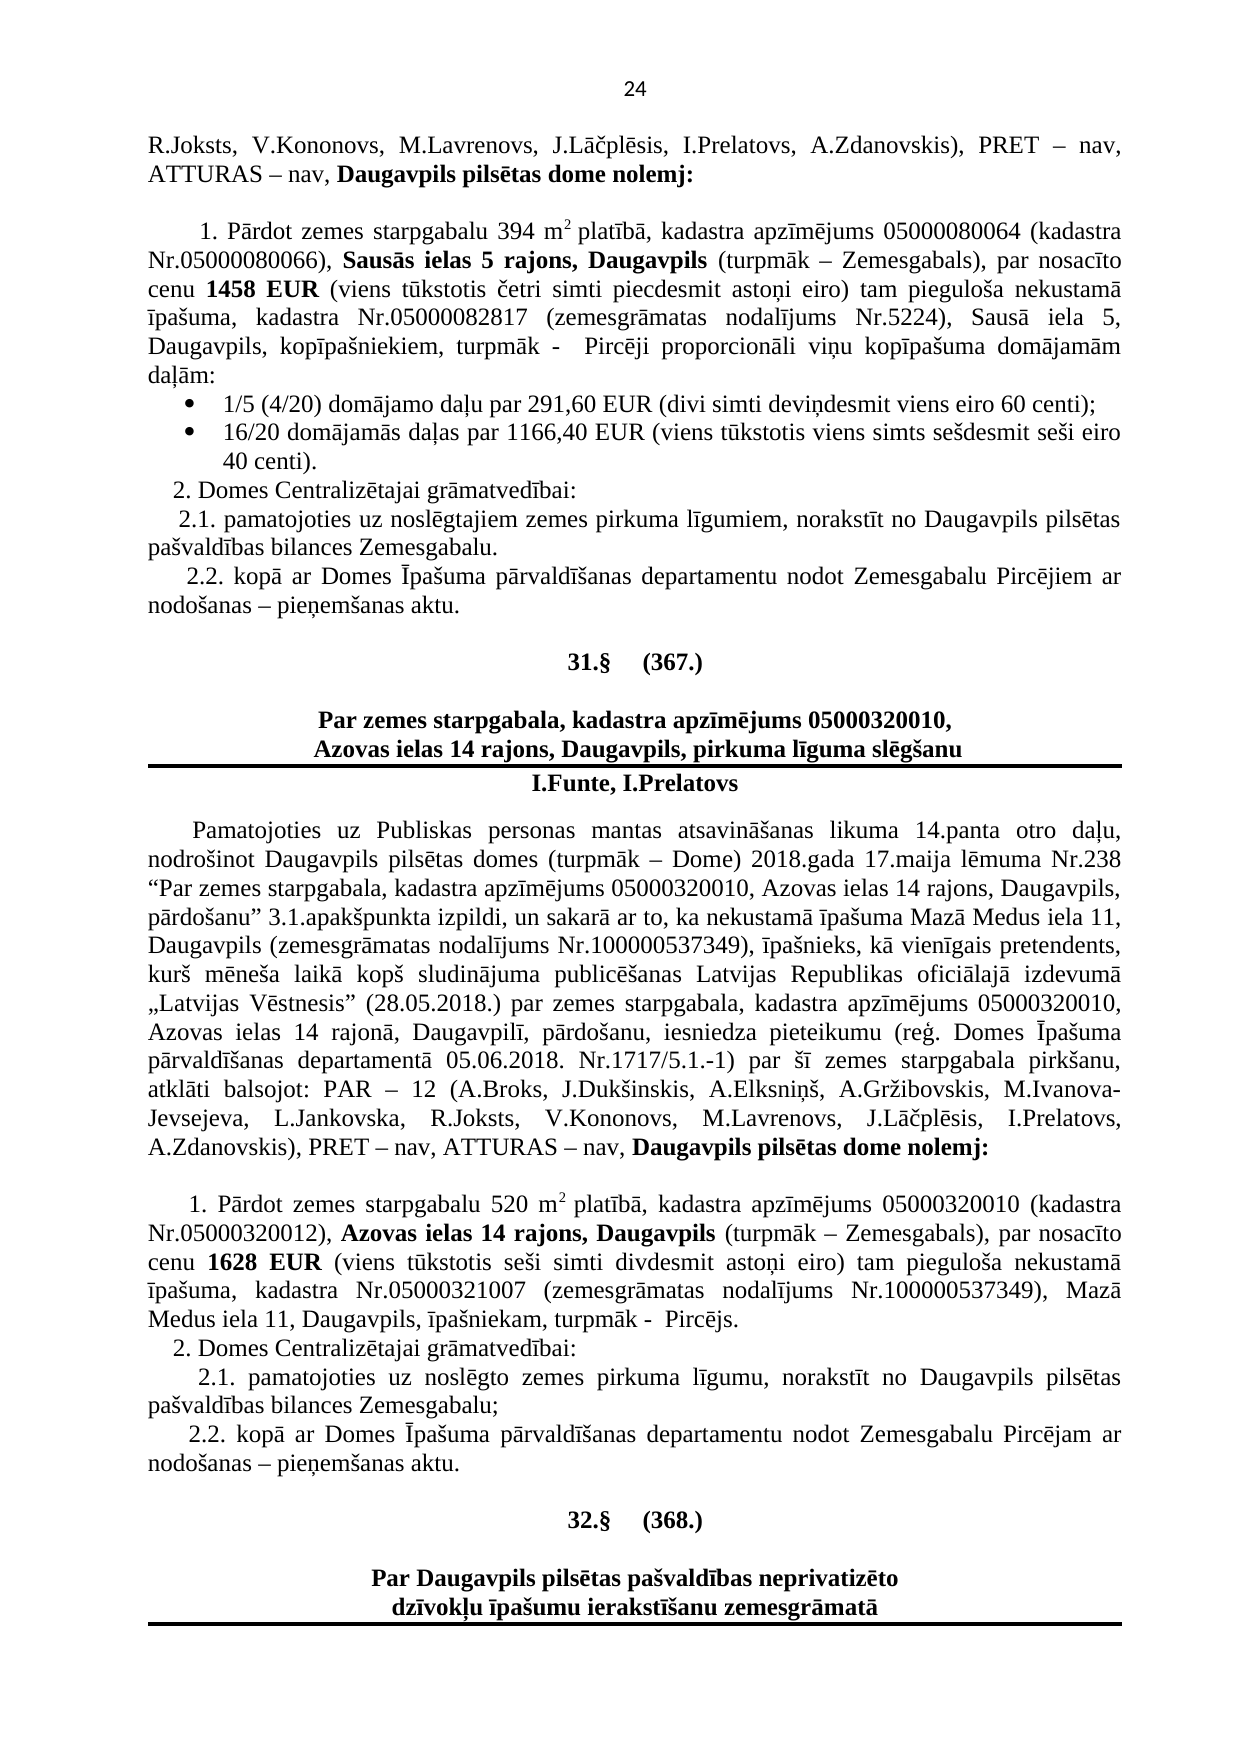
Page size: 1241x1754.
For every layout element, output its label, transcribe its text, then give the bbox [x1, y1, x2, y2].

text Azovas ielas 14 rajons, Daugavpils, pirkuma līguma slēgšanu [148, 734, 1122, 764]
text Par Daugavpils pilsētas pašvaldības neprivatizēto [148, 1563, 1122, 1592]
text 1. Pārdot zemes starpgabalu 520 m2 platībā, kadastra apzīmējums 05000320010 (kadastra Nr.05000320012), Azovas ielas 14 rajons, Daugavpils (turpmāk – Zemesgabals), par nosacīto cenu 1628 EUR (viens tūkstotis seši simti divdesmit astoņi eiro) tam pieguloša nekustamā īpašuma, kadastra Nr.05000321007 (zemesgrāmatas nodalījums Nr.100000537349), Mazā Medus iela 11, Daugavpils, īpašniekam, turpmāk - Pircējs. [148, 1189, 1122, 1333]
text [148, 130, 1122, 187]
text 2. Domes Centralizētajai grāmatvedībai: [148, 1333, 1122, 1362]
text I.Funte, I.Prelatovs [148, 768, 1122, 796]
text 2.2. kopā ar Domes Īpašuma pārvaldīšanas departamentu nodot Zemesgabalu Pircējiem ar nodošanas – pieņemšanas aktu. [148, 561, 1122, 619]
text 32.§ (368.) [148, 1505, 1122, 1534]
text 2. Domes Centralizētajai grāmatvedībai: [148, 475, 1122, 504]
text Par zemes starpgabala, kadastra apzīmējums 05000320010, [148, 705, 1122, 734]
text 2.1. pamatojoties uz noslēgto zemes pirkuma līgumu, norakstīt no Daugavpils pilsētas pašvaldības bilances Zemesgabalu; [148, 1362, 1122, 1419]
text 1. Pārdot zemes starpgabalu 394 m2 platībā, kadastra apzīmējums 05000080064 (kadastra Nr.05000080066), Sausās ielas 5 rajons, Daugavpils (turpmāk – Zemesgabals), par nosacīto cenu 1458 EUR (viens tūkstotis četri simti piecdesmit astoņi eiro) tam pieguloša nekustamā īpašuma, kadastra Nr.05000082817 (zemesgrāmatas nodalījums Nr.5224), Sausā iela 5, Daugavpils, kopīpašniekiem, turpmāk - Pircēji proporcionāli viņu kopīpašuma domājamām daļām: [148, 216, 1122, 389]
list 16/20 domājamās daļas par 1166,40 EUR (viens tūkstotis viens simts sešdesmit seši eiro 40 centi). [185, 417, 1122, 475]
text 2.2. kopā ar Domes Īpašuma pārvaldīšanas departamentu nodot Zemesgabalu Pircējam ar nodošanas – pieņemšanas aktu. [148, 1419, 1122, 1477]
text 31.§ (367.) [148, 647, 1122, 676]
text dzīvokļu īpašumu ierakstīšanu zemesgrāmatā [148, 1592, 1122, 1622]
text 2.1. pamatojoties uz noslēgtajiem zemes pirkuma līgumiem, norakstīt no Daugavpils pilsētas pašvaldības bilances Zemesgabalu. [148, 504, 1122, 561]
list 1/5 (4/20) domājamo daļu par 291,60 EUR (divi simti deviņdesmit viens eiro 60 centi); [185, 389, 1122, 417]
text Pamatojoties uz Publiskas personas mantas atsavināšanas likuma 14.panta otro daļu, nodrošinot Daugavpils pilsētas domes (turpmāk – Dome) 2018.gada 17.maija lēmuma Nr.238 “Par zemes starpgabala, kadastra apzīmējums 05000320010, Azovas ielas 14 rajons, Daugavpils, pārdošanu” 3.1.apakšpunkta izpildi, un sakarā ar to, ka nekustamā īpašuma Mazā Medus iela 11, Daugavpils (zemesgrāmatas nodalījums Nr.100000537349), īpašnieks, kā vienīgais pretendents, kurš mēneša laikā kopš sludinājuma publicēšanas Latvijas Republikas oficiālajā izdevumā „Latvijas Vēstnesis” (28.05.2018.) par zemes starpgabala, kadastra apzīmējums 05000320010, Azovas ielas 14 rajonā, Daugavpilī, pārdošanu, iesniedza pieteikumu (reģ. Domes Īpašuma pārvaldīšanas departamentā 05.06.2018. Nr.1717/5.1.-1) par šī zemes starpgabala pirkšanu, atklāti balsojot: PAR – 12 (A.Broks, J.Dukšinskis, A.Elksniņš, A.Gržibovskis, M.Ivanova-Jevsejeva, L.Jankovska, R.Joksts, V.Kononovs, M.Lavrenovs, J.Lāčplēsis, I.Prelatovs, A.Zdanovskis), PRET – nav, ATTURAS – nav, Daugavpils pilsētas dome nolemj: [148, 815, 1122, 1160]
